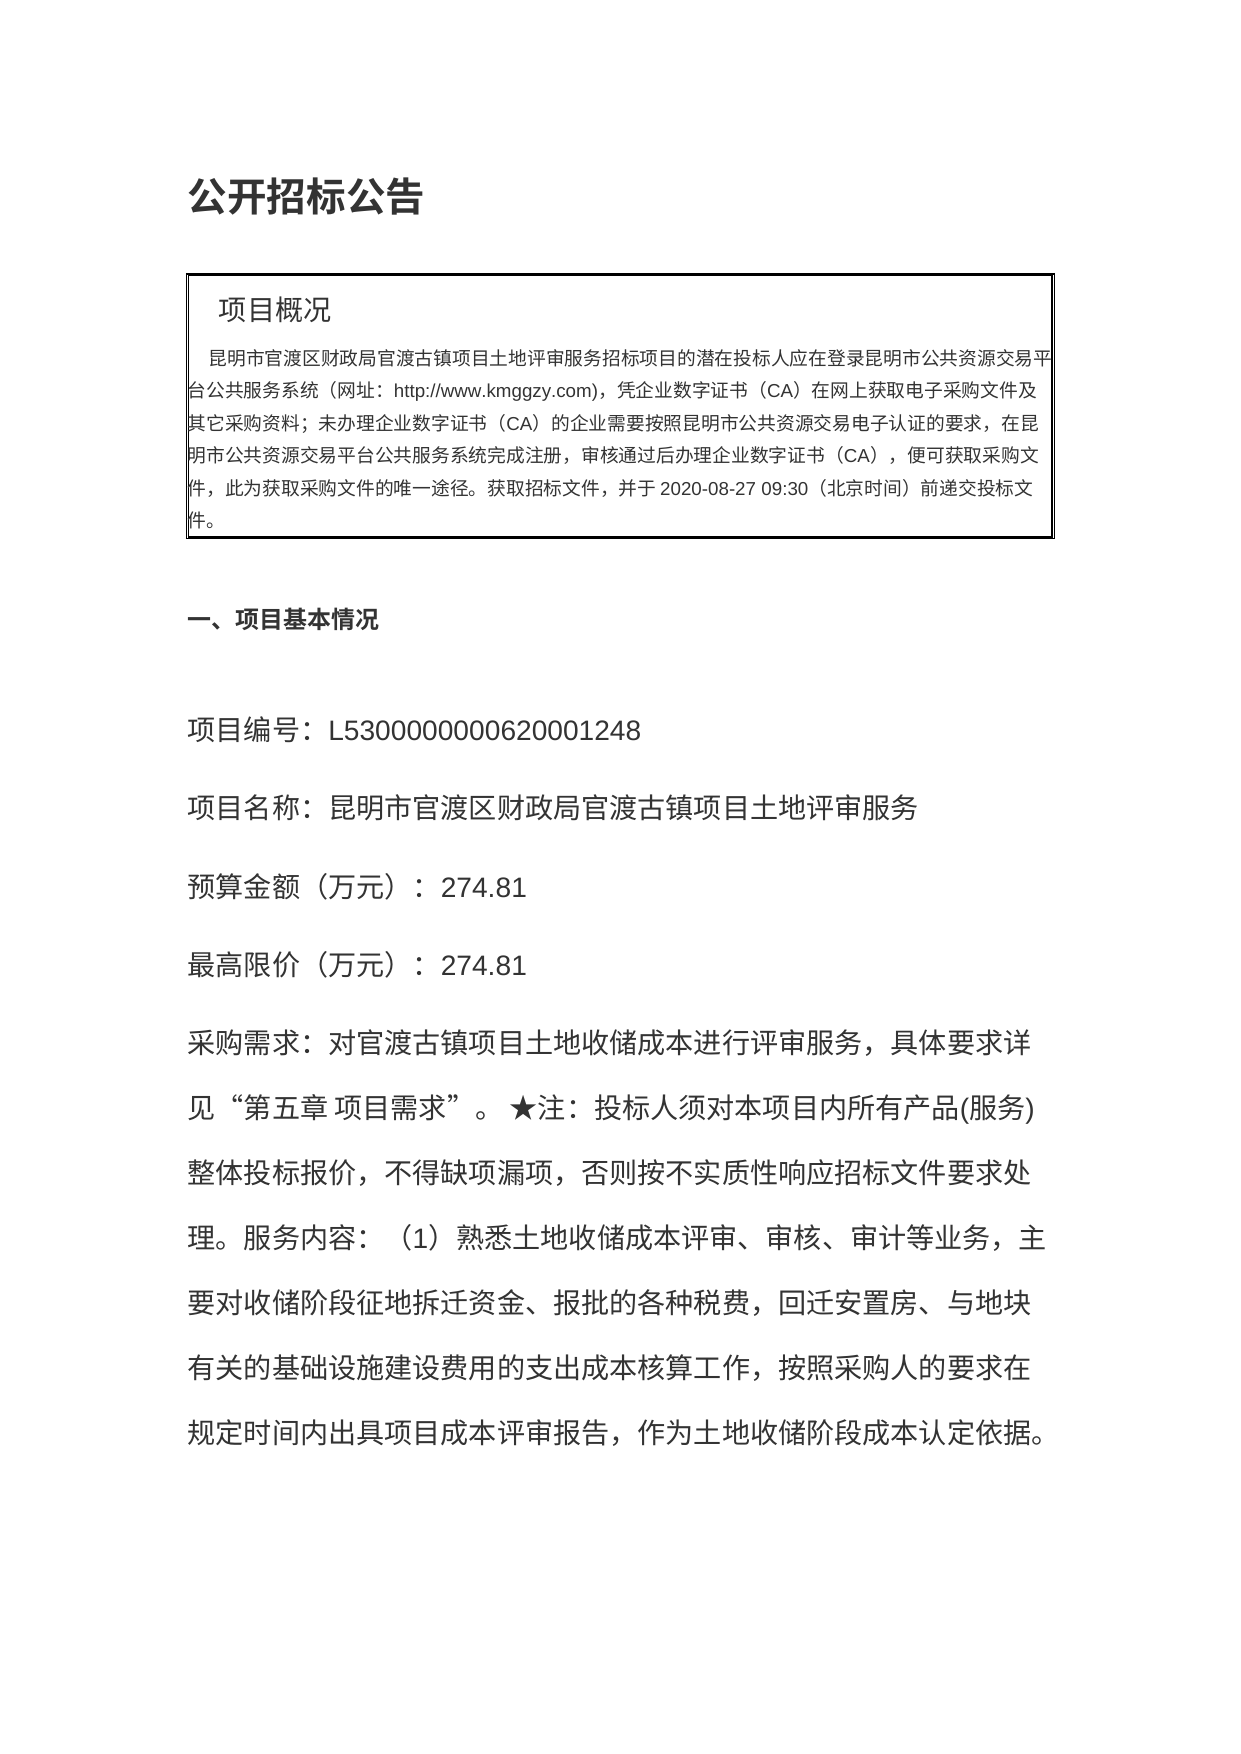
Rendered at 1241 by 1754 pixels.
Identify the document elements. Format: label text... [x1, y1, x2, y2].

table_header 项目概况 昆明市官渡区财政局官渡古镇项目土地评审服务招标项目的潜在投标人应在登录昆明市公共资源交易平台公共服务系统（网址：http://www.kmggzy.com)，凭企业数字证书（CA）在网上获取电子采购文件及其它采购资料；未办理企业数字证书（CA）的企业需要按照昆明市公共资源交易电子认证的要求，在昆明市公共资源交易平台公共服务系统完成注册，审核通过后办理企业数字证书（CA），便可获取采购文件，此为获取采购文件的唯一途径。获取招标文件，并于2020-08-27 09:30（北京时间）前递交投标文件。 [189, 276, 1051, 536]
text 公开招标公告 [187, 162, 1053, 227]
text 项目名称：昆明市官渡区财政局官渡古镇项目土地评审服务 [187, 774, 1053, 839]
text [187, 1009, 1053, 1464]
text 预算金额（万元）：274.81 [187, 853, 1053, 918]
text 一、项目基本情况 [187, 585, 1053, 650]
text 最高限价（万元）：274.81 [187, 931, 1053, 996]
text 项目编号：L5300000000620001248 [187, 696, 1053, 761]
